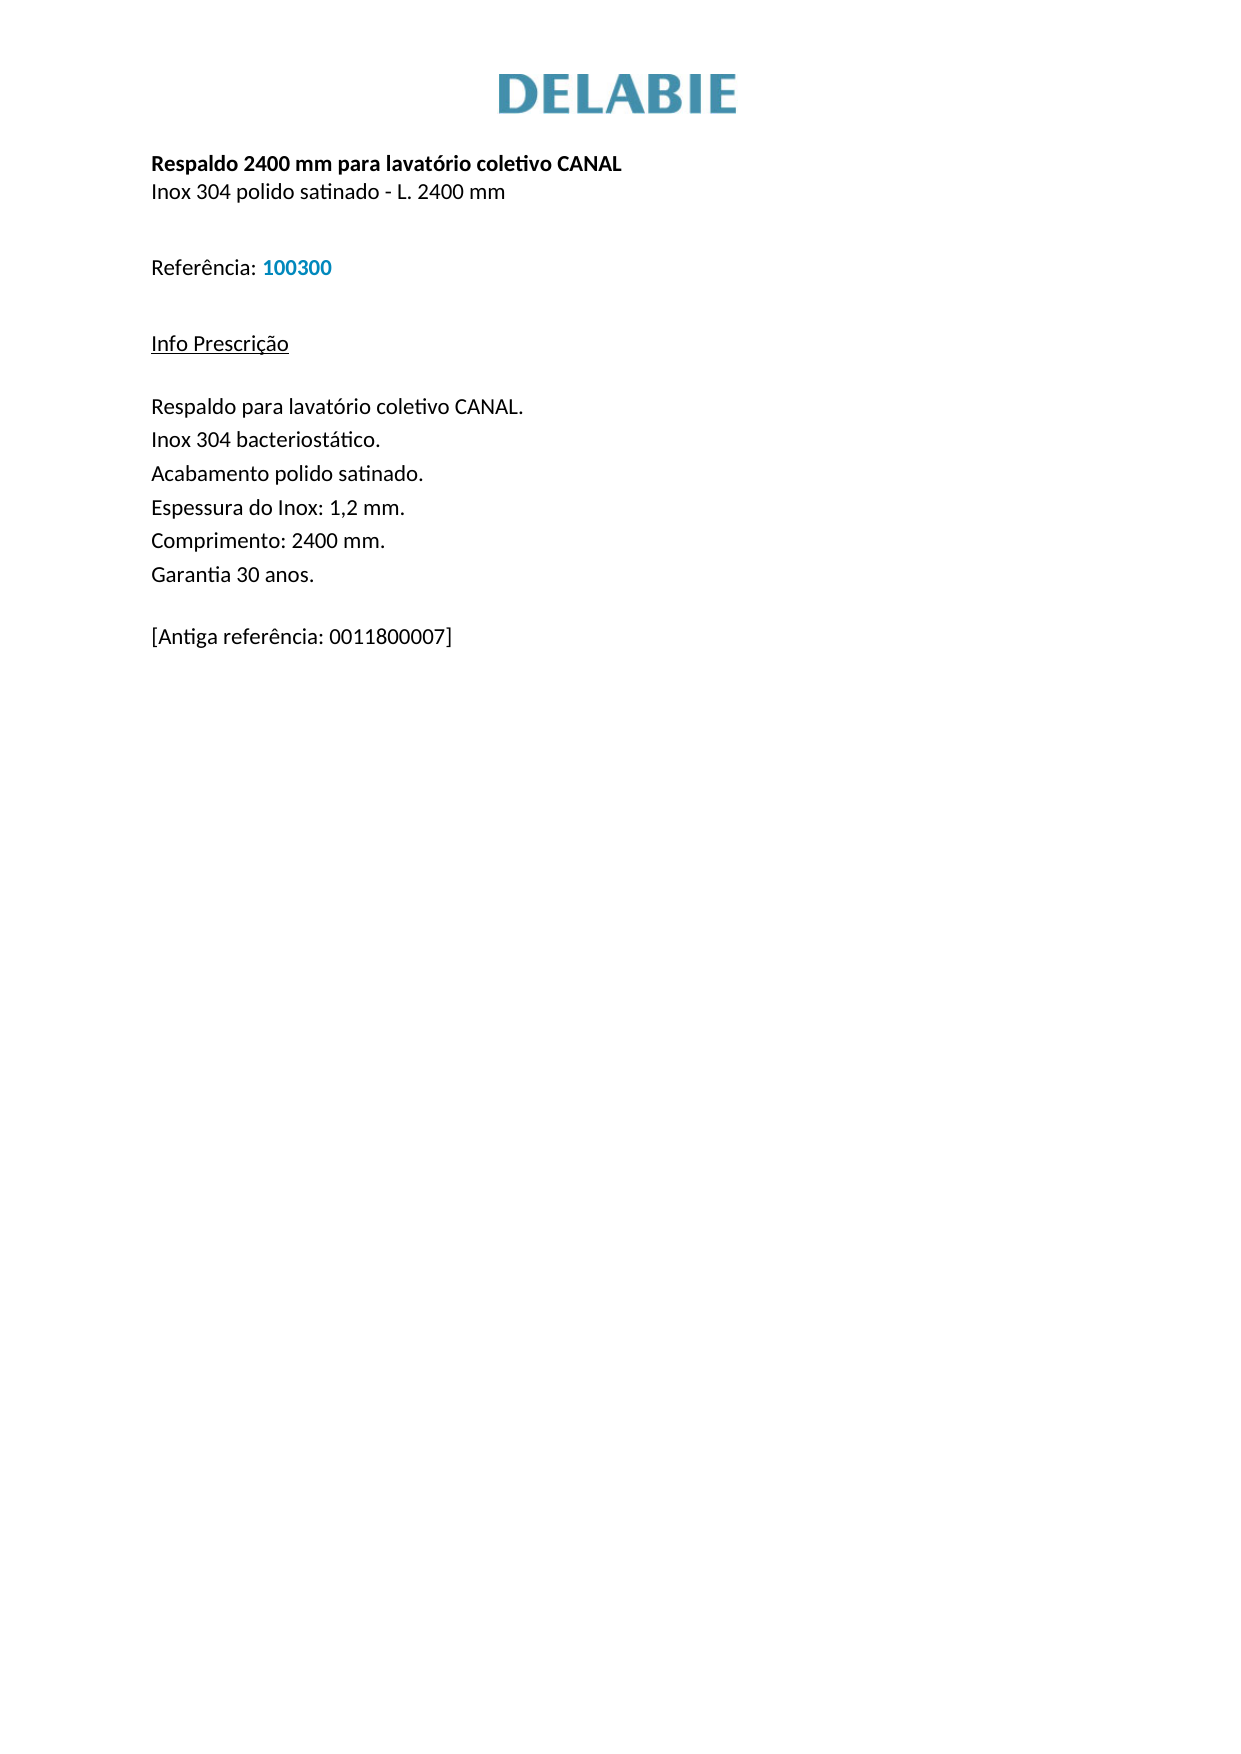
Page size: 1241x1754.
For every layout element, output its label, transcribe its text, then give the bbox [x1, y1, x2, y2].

text Comprimento: 2400 mm. [151, 526, 1084, 554]
text Referência: 100300 [151, 253, 1084, 281]
text Info Prescrição [151, 329, 1084, 357]
picture [497, 74, 738, 114]
text Acabamento polido satinado. [151, 459, 1084, 487]
text Espessura do Inox: 1,2 mm. [151, 493, 1084, 521]
text Inox 304 polido satinado - L. 2400 mm [151, 177, 1084, 205]
text Inox 304 bacteriostático. [151, 426, 1084, 453]
text [Antiga referência: 0011800007] [151, 622, 1084, 650]
text Garantia 30 anos. [151, 560, 1084, 588]
text Respaldo para lavatório coletivo CANAL. [151, 392, 1084, 420]
text Respaldo 2400 mm para lavatório coletivo CANAL [151, 149, 1084, 177]
